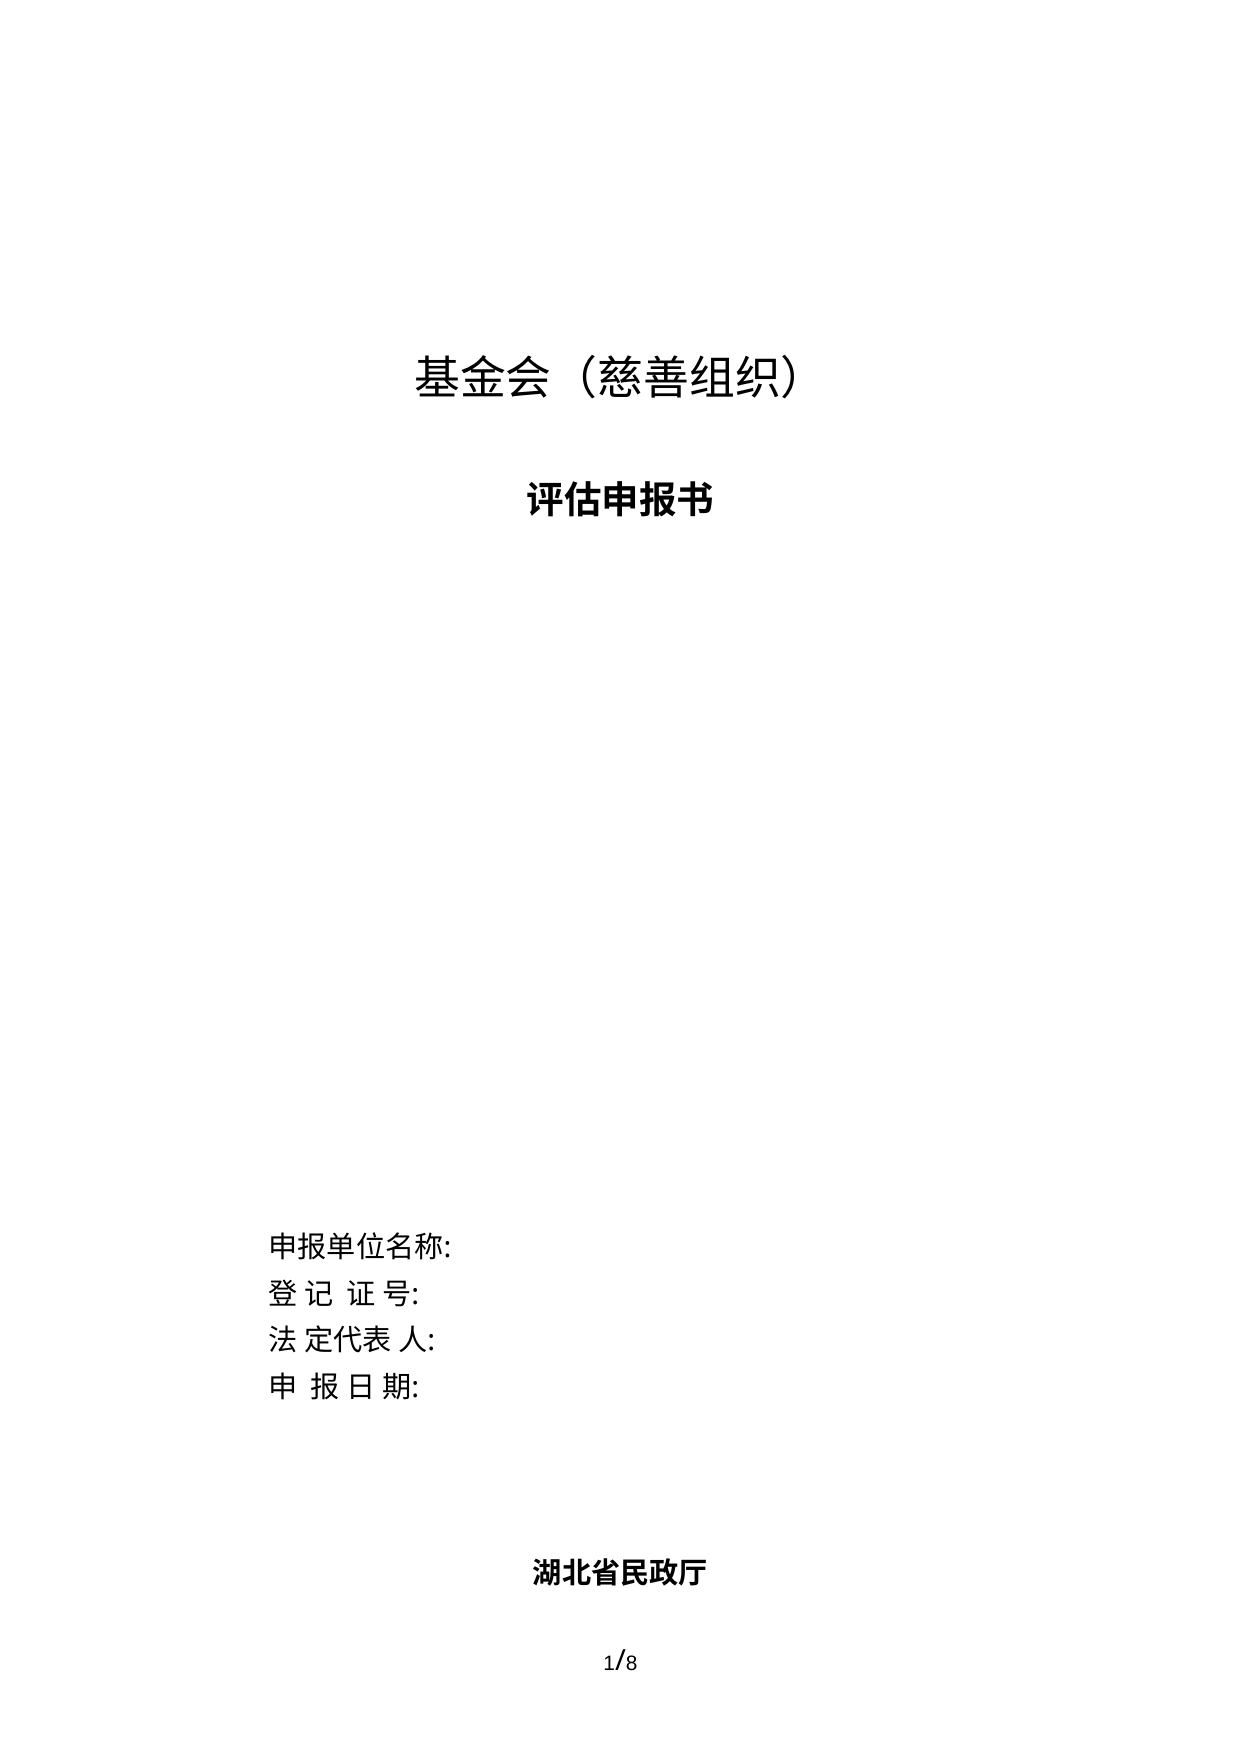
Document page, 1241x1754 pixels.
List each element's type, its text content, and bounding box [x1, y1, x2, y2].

text 基金会（慈善组织） [177, 342, 1063, 408]
text 登 记 证 号: [177, 1270, 1063, 1313]
text 湖北省民政厅 [177, 1549, 1063, 1592]
text 申 报 日 期: [177, 1363, 1063, 1406]
text 申报单位名称: [177, 1224, 1063, 1266]
text 法 定代表 人: [177, 1317, 1063, 1359]
text 评估申报书 [177, 470, 1063, 525]
